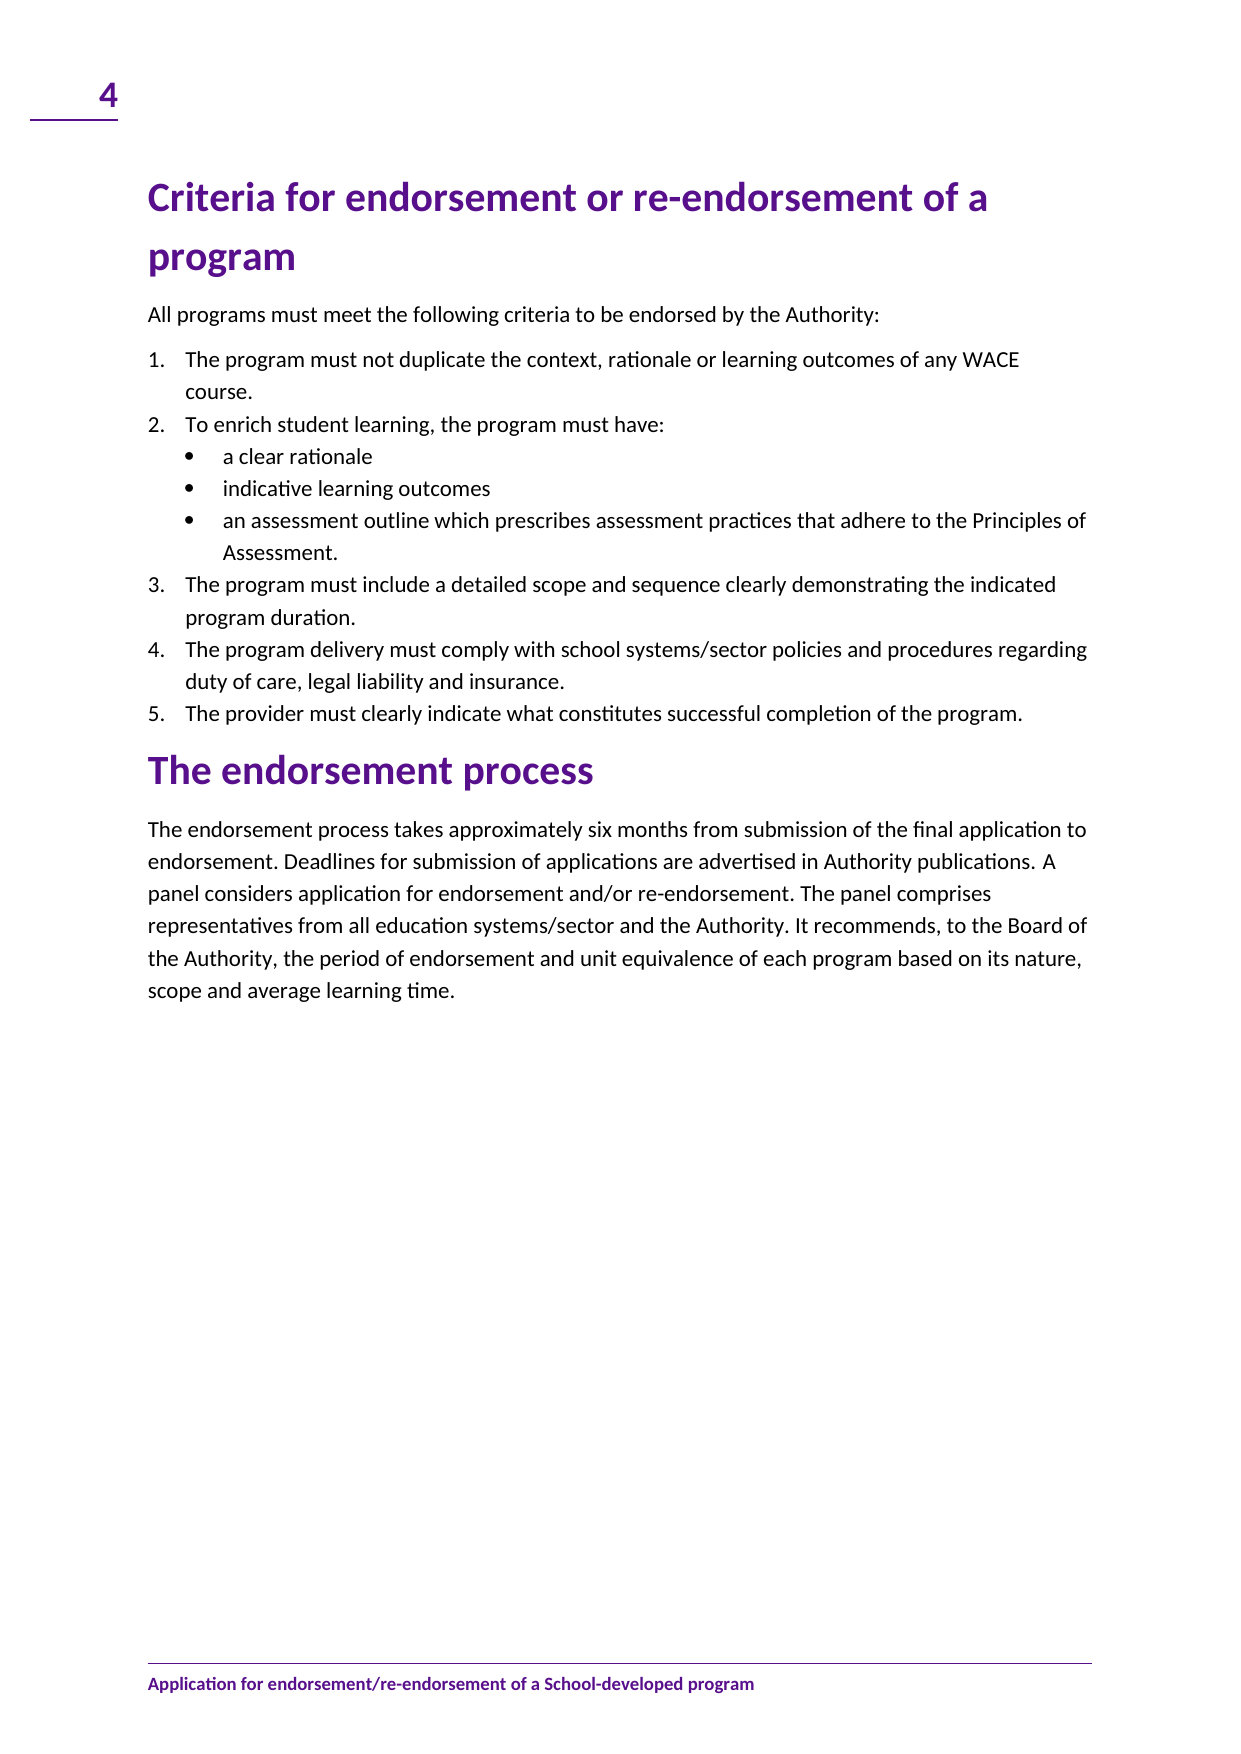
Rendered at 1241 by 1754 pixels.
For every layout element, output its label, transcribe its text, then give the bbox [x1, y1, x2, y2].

list The program must not duplicate the context, rationale or learning outcomes of any WACE course. [148, 345, 1092, 406]
list a clear rationale [185, 442, 1092, 470]
list The provider must clearly indicate what constitutes successful completion of the program. [148, 699, 1092, 727]
list an assessment outline which prescribes assessment practices that adhere to the Principles of Assessment. [185, 506, 1092, 566]
list The program delivery must comply with school systems/sector policies and procedures regarding duty of care, legal liability and insurance. [148, 635, 1092, 695]
list To enrich student learning, the program must have: [148, 410, 1092, 438]
subtitle Criteria for endorsement or re-endorsement of a program [148, 171, 1092, 281]
text The endorsement process takes approximately six months from submission of the final application to endorsement. Deadlines for submission of applications are advertised in Authority publications. A panel considers application for endorsement and/or re-endorsement. The panel comprises representatives from all education systems/sector and the Authority. It recommends, to the Board of the Authority, the period of endorsement and unit equivalence of each program based on its nature, scope and average learning time. [148, 815, 1092, 1004]
text All programs must meet the following criteria to be endorsed by the Authority: [148, 301, 1092, 329]
list indicative learning outcomes [185, 474, 1092, 502]
subtitle The endorsement process [148, 744, 1092, 795]
list The program must include a detailed scope and sequence clearly demonstrating the indicated program duration. [148, 571, 1092, 631]
